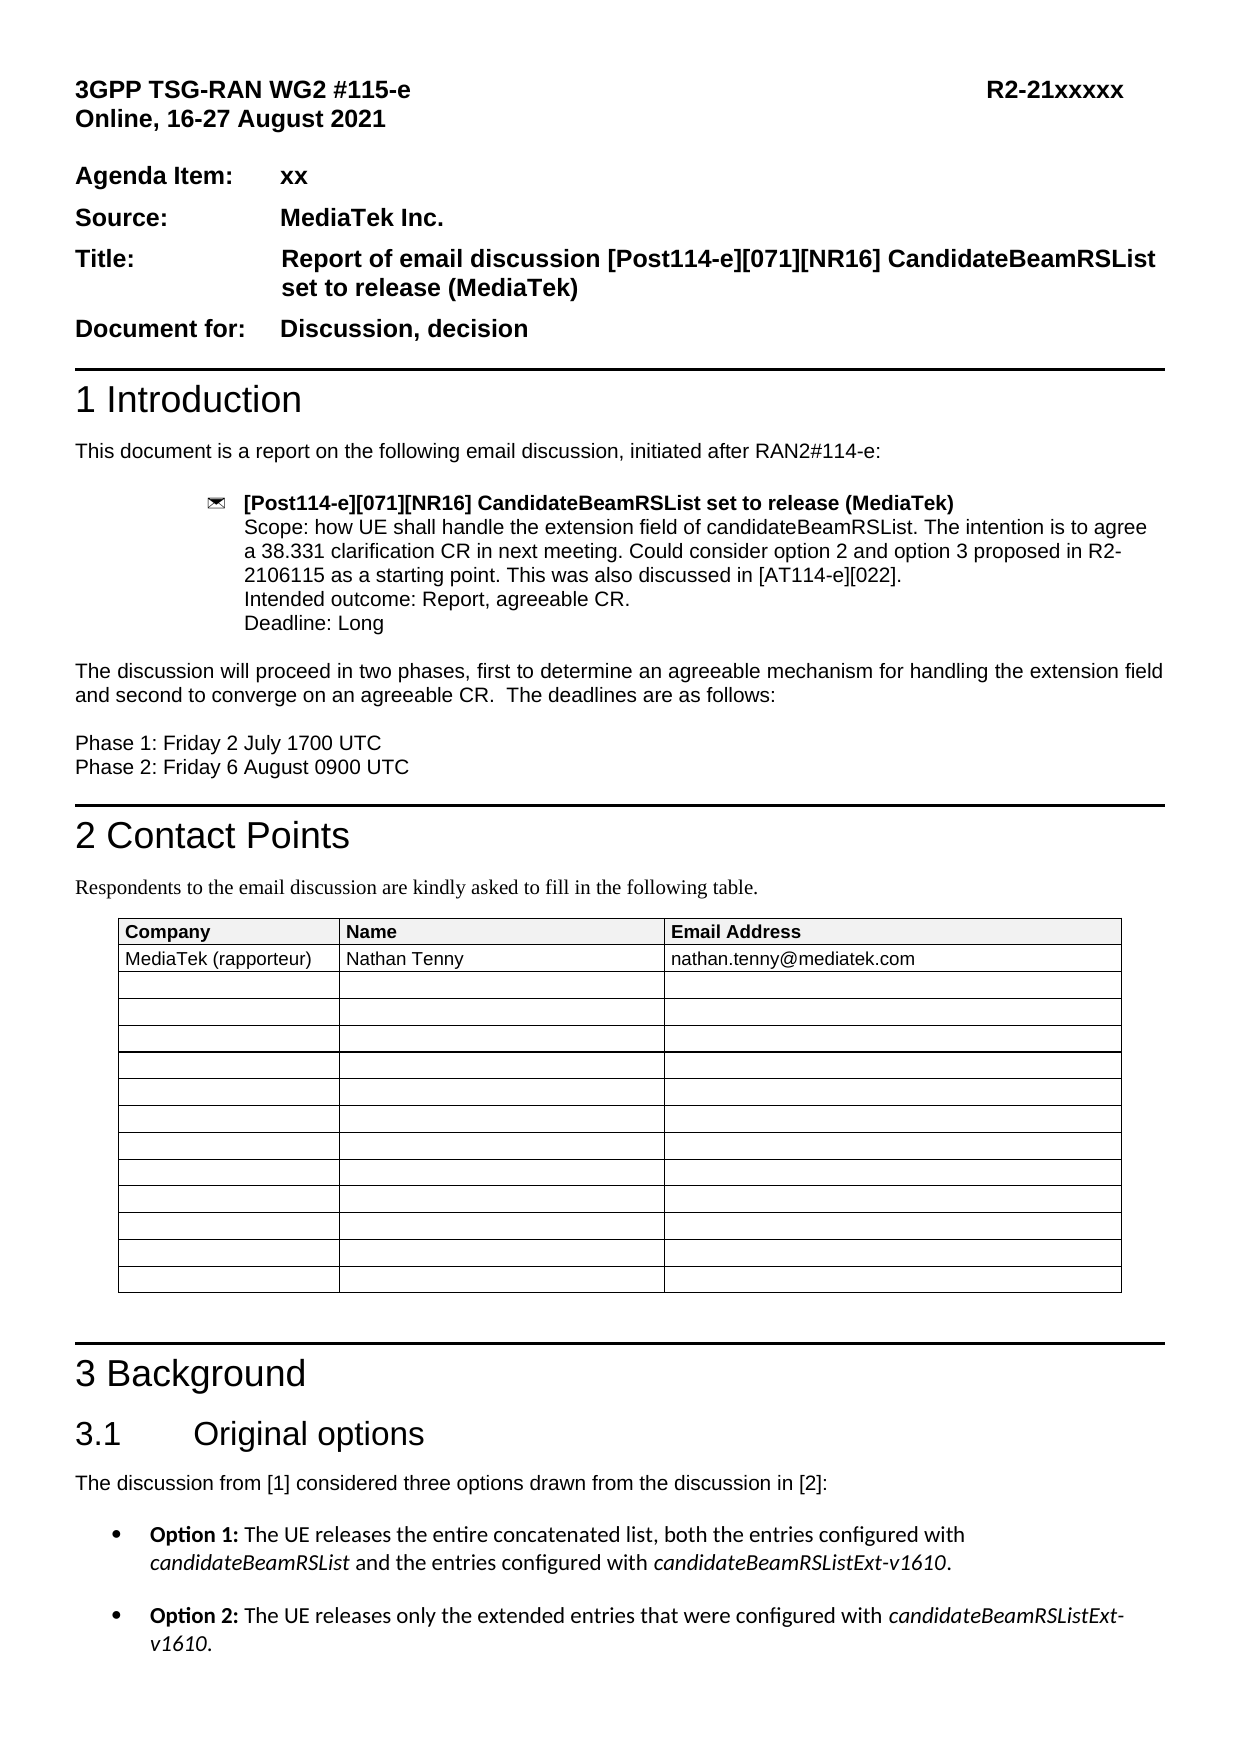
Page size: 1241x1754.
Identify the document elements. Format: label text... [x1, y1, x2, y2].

table_cell [119, 1240, 339, 1266]
table_cell [340, 972, 664, 998]
table_cell [340, 1213, 664, 1239]
text [Post114-e][071][NR16] CandidateBeamRSList set to release (MediaTek) [206, 491, 1165, 515]
table_cell [340, 1026, 664, 1051]
text The discussion will proceed in two phases, first to determine an agreeable mechanism for handling the extension field and second to converge on an agreeable CR. The deadlines are as follows: [75, 659, 1165, 707]
table_cell [665, 1240, 1121, 1266]
table_cell [119, 1186, 339, 1212]
table_cell [119, 972, 339, 998]
table_cell [119, 999, 339, 1024]
table_cell [340, 999, 664, 1024]
table_cell [665, 1026, 1121, 1051]
text Scope: how UE shall handle the extension field of candidateBeamRSList. The intention is to agree a 38.331 clarification CR in next meeting. Could consider option 2 and option 3 proposed in R2-2106115 as a starting point. This was also discussed in [AT114-e][022]. [206, 515, 1165, 587]
text 3GPP TSG-RAN WG2 #115-e R2-21xxxxx [75, 75, 1165, 104]
table_cell [119, 1026, 339, 1051]
table_header Name [340, 919, 664, 944]
table_cell [340, 1133, 664, 1158]
list Option 1: The UE releases the entire concatenated list, both the entries configured with candidateBeamRSList and the entries configured with candidateBeamRSListExt-v1610. [112, 1520, 1165, 1576]
table_cell [119, 1106, 339, 1132]
list Option 2: The UE releases only the extended entries that were configured with candidateBeamRSListExt-v1610. [112, 1601, 1165, 1657]
subtitle 2 Contact Points [75, 807, 1165, 856]
table_cell [340, 1186, 664, 1212]
table_cell [119, 1160, 339, 1185]
text Document for: Discussion, decision [75, 314, 1165, 342]
text Phase 2: Friday 6 August 0900 UTC [75, 754, 1165, 778]
text Title: Report of email discussion [Post114-e][071][NR16] CandidateBeamRSList set to release (MediaTek) [75, 244, 1165, 301]
text Deadline: Long [206, 611, 1165, 635]
text Intended outcome: Report, agreeable CR. [206, 587, 1165, 611]
table_cell [340, 1079, 664, 1105]
table_cell [119, 1267, 339, 1292]
text Phase 1: Friday 2 July 1700 UTC [75, 731, 1165, 754]
table_cell [665, 1133, 1121, 1158]
table_cell [340, 1160, 664, 1185]
table_cell [665, 1213, 1121, 1239]
table_cell [665, 1079, 1121, 1105]
table_header Company [119, 919, 339, 944]
table_cell [340, 1267, 664, 1292]
table_cell [665, 1053, 1121, 1078]
table_cell [340, 1053, 664, 1078]
table_cell [665, 1106, 1121, 1132]
subtitle 3 Background [75, 1345, 1165, 1395]
table_cell [340, 1240, 664, 1266]
table_cell [665, 1267, 1121, 1292]
text Online, 16-27 August 2021 [75, 104, 1165, 132]
table_cell [119, 1133, 339, 1158]
table_cell [119, 1053, 339, 1078]
table_cell [665, 1186, 1121, 1212]
table_cell [665, 1160, 1121, 1185]
text Respondents to the email discussion are kindly asked to fill in the following table. [75, 875, 1165, 899]
table_cell [340, 1106, 664, 1132]
table_cell MediaTek (rapporteur) [119, 945, 339, 971]
table_cell Nathan Tenny [340, 945, 664, 971]
table_cell [119, 1079, 339, 1105]
table_cell [665, 972, 1121, 998]
text The discussion from [1] considered three options drawn from the discussion in [2]: [75, 1471, 1165, 1495]
subtitle 3.1 Original options [75, 1413, 1165, 1452]
table_cell [119, 1213, 339, 1239]
subtitle 1 Introduction [75, 371, 1165, 420]
table_cell nathan.tenny@mediatek.com [665, 945, 1121, 971]
text Agenda Item: xx [75, 161, 1165, 190]
text This document is a report on the following email discussion, initiated after RAN2#114-e: [75, 439, 1165, 463]
table_header Email Address [665, 919, 1121, 944]
text Source: MediaTek Inc. [75, 202, 1165, 231]
table_cell [665, 999, 1121, 1024]
